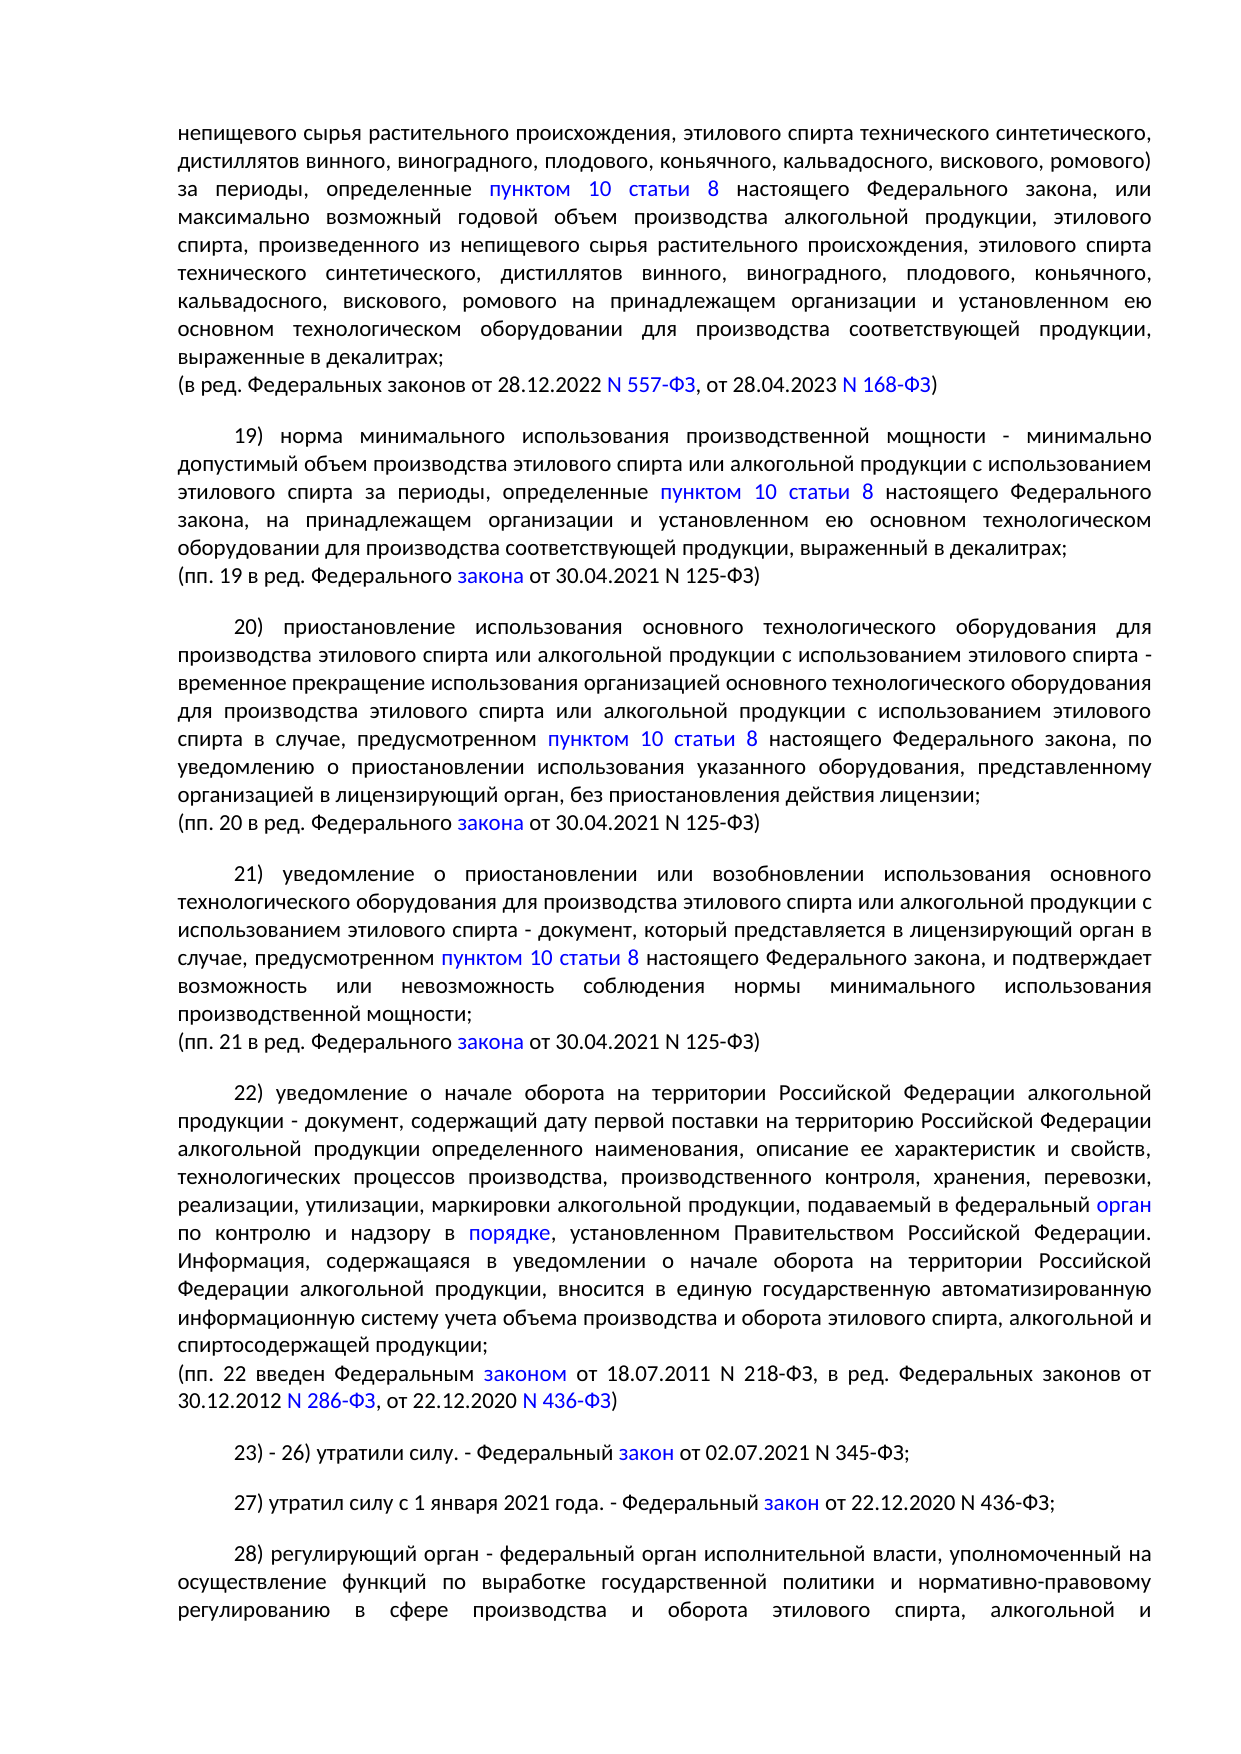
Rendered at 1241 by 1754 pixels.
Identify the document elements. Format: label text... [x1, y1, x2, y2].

text (в ред. Федеральных законов от 28.12.2022 N 557-ФЗ, от 28.04.2023 N 168-ФЗ) [177, 370, 1152, 398]
text 19) норма минимального использования производственной мощности - минимально допустимый объем производства этилового спирта или алкогольной продукции с использованием этилового спирта за периоды, определенные пунктом 10 статьи 8 настоящего Федерального закона, на принадлежащем организации и установленном ею основном технологическом оборудовании для производства соответствующей продукции, выраженный в декалитрах; [177, 421, 1152, 561]
text 21) уведомление о приостановлении или возобновлении использования основного технологического оборудования для производства этилового спирта или алкогольной продукции с использованием этилового спирта - документ, который представляется в лицензирующий орган в случае, предусмотренном пунктом 10 статьи 8 настоящего Федерального закона, и подтверждает возможность или невозможность соблюдения нормы минимального использования производственной мощности; [177, 859, 1152, 1027]
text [177, 118, 1152, 370]
text 20) приостановление использования основного технологического оборудования для производства этилового спирта или алкогольной продукции с использованием этилового спирта - временное прекращение использования организацией основного технологического оборудования для производства этилового спирта или алкогольной продукции с использованием этилового спирта в случае, предусмотренном пунктом 10 статьи 8 настоящего Федерального закона, по уведомлению о приостановлении использования указанного оборудования, представленному организацией в лицензирующий орган, без приостановления действия лицензии; [177, 612, 1152, 808]
text (пп. 21 в ред. Федерального закона от 30.04.2021 N 125-ФЗ) [177, 1027, 1152, 1056]
text (пп. 22 введен Федеральным законом от 18.07.2011 N 218-ФЗ, в ред. Федеральных законов от 30.12.2012 N 286-ФЗ, от 22.12.2020 N 436-ФЗ) [177, 1359, 1152, 1415]
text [177, 1539, 1152, 1623]
text (пп. 19 в ред. Федерального закона от 30.04.2021 N 125-ФЗ) [177, 561, 1152, 589]
text 27) утратил силу с 1 января 2021 года. - Федеральный закон от 22.12.2020 N 436-ФЗ; [177, 1488, 1152, 1517]
text (пп. 20 в ред. Федерального закона от 30.04.2021 N 125-ФЗ) [177, 808, 1152, 836]
text 23) - 26) утратили силу. - Федеральный закон от 02.07.2021 N 345-ФЗ; [177, 1438, 1152, 1466]
text 22) уведомление о начале оборота на территории Российской Федерации алкогольной продукции - документ, содержащий дату первой поставки на территорию Российской Федерации алкогольной продукции определенного наименования, описание ее характеристик и свойств, технологических процессов производства, производственного контроля, хранения, перевозки, реализации, утилизации, маркировки алкогольной продукции, подаваемый в федеральный орган по контролю и надзору в порядке, установленном Правительством Российской Федерации. Информация, содержащаяся в уведомлении о начале оборота на территории Российской Федерации алкогольной продукции, вносится в единую государственную автоматизированную информационную систему учета объема производства и оборота этилового спирта, алкогольной и спиртосодержащей продукции; [177, 1078, 1152, 1359]
